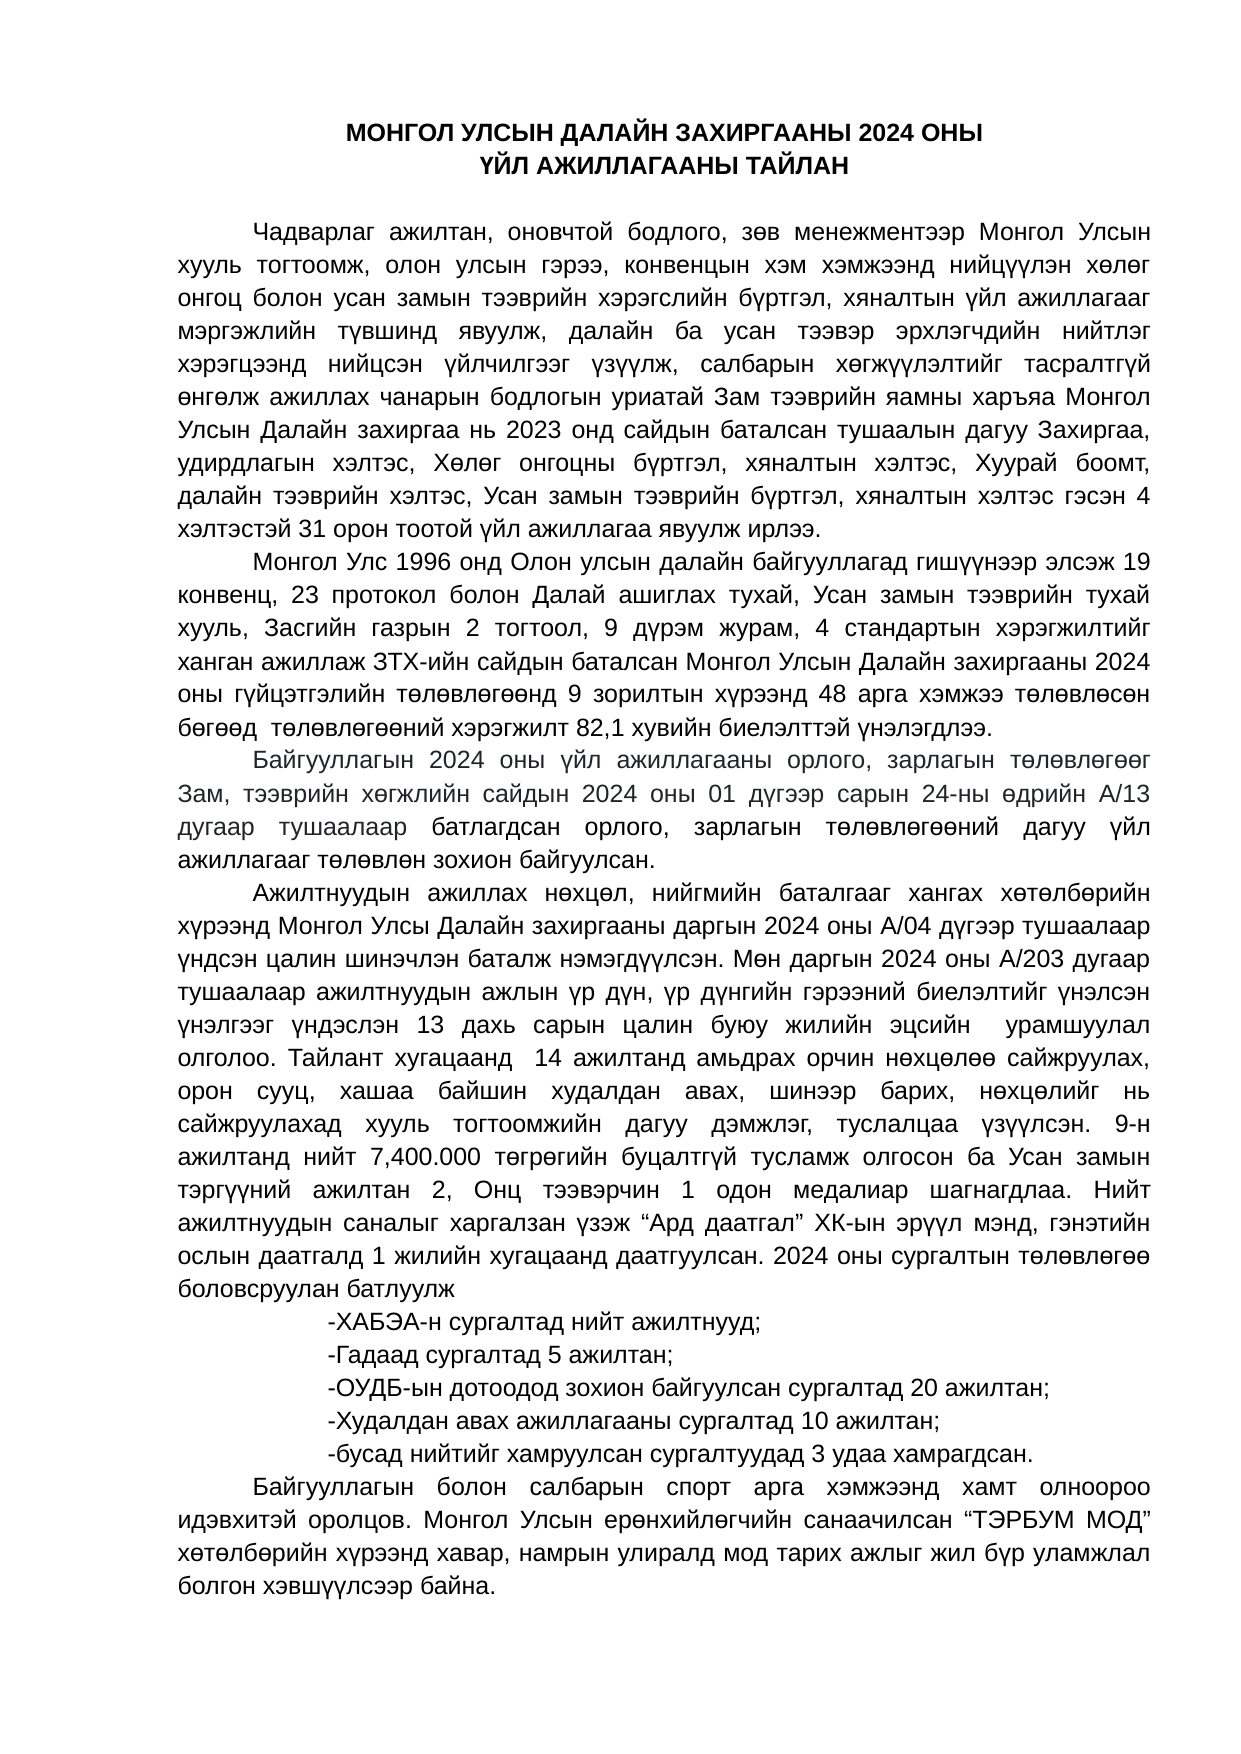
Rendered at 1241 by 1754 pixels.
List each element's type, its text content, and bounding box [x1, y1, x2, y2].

text -Худалдан авах ажиллагааны сургалтад 10 ажилтан; [327, 1406, 1152, 1435]
text Чадварлаг ажилтан, оновчтой бодлого, зөв менежментээр Монгол Улсын хууль тогтоомж, олон улсын гэрээ, конвенцын хэм хэмжээнд нийцүүлэн хөлөг онгоц болон усан замын тээврийн хэрэгслийн бүртгэл, хяналтын үйл ажиллагааг мэргэжлийн түвшинд явуулж, далайн ба усан тээвэр эрхлэгчдийн нийтлэг хэрэгцээнд нийцсэн үйлчилгээг үзүүлж, салбарын хөгжүүлэлтийг тасралтгүй өнгөлж ажиллах чанарын бодлогын уриатай Зам тээврийн яамны харъяа Монгол Улсын Далайн захиргаа нь 2023 онд сайдын баталсан тушаалын дагуу Захиргаа, удирдлагын хэлтэс, Хөлөг онгоцны бүртгэл, хяналтын хэлтэс, Хуурай боомт, далайн тээврийн хэлтэс, Усан замын тээврийн бүртгэл, хяналтын хэлтэс гэсэн 4 хэлтэстэй 31 орон тоотой үйл ажиллагаа явуулж ирлээ. [177, 217, 1152, 543]
text Монгол Улс 1996 онд Олон улсын далайн байгууллагад гишүүнээр элсэж 19 конвенц, 23 протокол болон Далай ашиглах тухай, Усан замын тээврийн тухай хууль, Засгийн газрын 2 тогтоол, 9 дүрэм журам, 4 стандартын хэрэгжилтийг ханган ажиллаж ЗТХ-ийн сайдын баталсан Монгол Улсын Далайн захиргааны 2024 оны гүйцэтгэлийн төлөвлөгөөнд 9 зорилтын хүрээнд 48 арга хэмжээ төлөвлөсөн бөгөөд төлөвлөгөөний хэрэгжилт 82,1 хувийн биелэлттэй үнэлэгдлээ. [177, 547, 1152, 741]
text МОНГОЛ УЛСЫН ДАЛАЙН ЗАХИРГААНЫ 2024 ОНЫ [177, 118, 1152, 147]
text -ОУДБ-ын дотоодод зохион байгуулсан сургалтад 20 ажилтан; [327, 1373, 1152, 1402]
text Байгууллагын болон салбарын спорт арга хэмжээнд хамт олноороо идэвхитэй оролцов. Монгол Улсын ерөнхийлөгчийн санаачилсан “ТЭРБУМ МОД” хөтөлбөрийн хүрээнд хавар, намрын улиралд мод тарих ажлыг жил бүр уламжлал болгон хэвшүүлсээр байна. [177, 1472, 1152, 1600]
text ҮЙЛ АЖИЛЛАГААНЫ ТАЙЛАН [177, 151, 1152, 180]
text Ажилтнуудын ажиллах нөхцөл, нийгмийн баталгааг хангах хөтөлбөрийн хүрээнд Монгол Улсы Далайн захиргааны даргын 2024 оны А/04 дүгээр тушаалаар үндсэн цалин шинэчлэн баталж нэмэгдүүлсэн. Мөн даргын 2024 оны А/203 дугаар тушаалаар ажилтнуудын ажлын үр дүн, үр дүнгийн гэрээний биелэлтийг үнэлсэн үнэлгээг үндэслэн 13 дахь сарын цалин буюу жилийн эцсийн урамшуулал олголоо. Тайлант хугацаанд 14 ажилтанд амьдрах орчин нөхцөлөө сайжруулах, орон сууц, хашаа байшин худалдан авах, шинээр барих, нөхцөлийг нь сайжруулахад хууль тогтоомжийн дагуу дэмжлэг, туслалцаа үзүүлсэн. 9-н ажилтанд нийт 7,400.000 төгрөгийн буцалтгүй тусламж олгосон ба Усан замын тэргүүний ажилтан 2, Онц тээвэрчин 1 одон медалиар шагнагдлаа. Нийт ажилтнуудын саналыг харгалзан үзэж “Ард даатгал” ХК-ын эрүүл мэнд, гэнэтийн ослын даатгалд 1 жилийн хугацаанд даатгуулсан. 2024 оны сургалтын төлөвлөгөө боловсруулан батлуулж [177, 878, 1152, 1303]
text Байгууллагын 2024 оны үйл ажиллагааны орлого, зарлагын төлөвлөгөөг Зам, тээврийн хөгжлийн сайдын 2024 оны 01 дүгээр сарын 24-ны өдрийн А/13 дугаар тушаалаар батлагдсан орлого, зарлагын төлөвлөгөөний дагуу үйл ажиллагааг төлөвлөн зохион байгуулсан. [177, 746, 1152, 779]
text -ХАБЭА-н сургалтад нийт ажилтнууд; [327, 1307, 1152, 1336]
text -бусад нийтийг хамруулсан сургалтуудад 3 удаа хамрагдсан. [327, 1439, 1152, 1468]
text -Гадаад сургалтад 5 ажилтан; [327, 1340, 1152, 1369]
text Байгууллагын 2024 оны үйл ажиллагааны орлого, зарлагын төлөвлөгөөг Зам, тээврийн хөгжлийн сайдын 2024 оны 01 дүгээр сарын 24-ны өдрийн А/13 дугаар тушаалаар батлагдсан орлого, зарлагын төлөвлөгөөний дагуу үйл ажиллагааг төлөвлөн зохион байгуулсан. [177, 807, 1152, 873]
